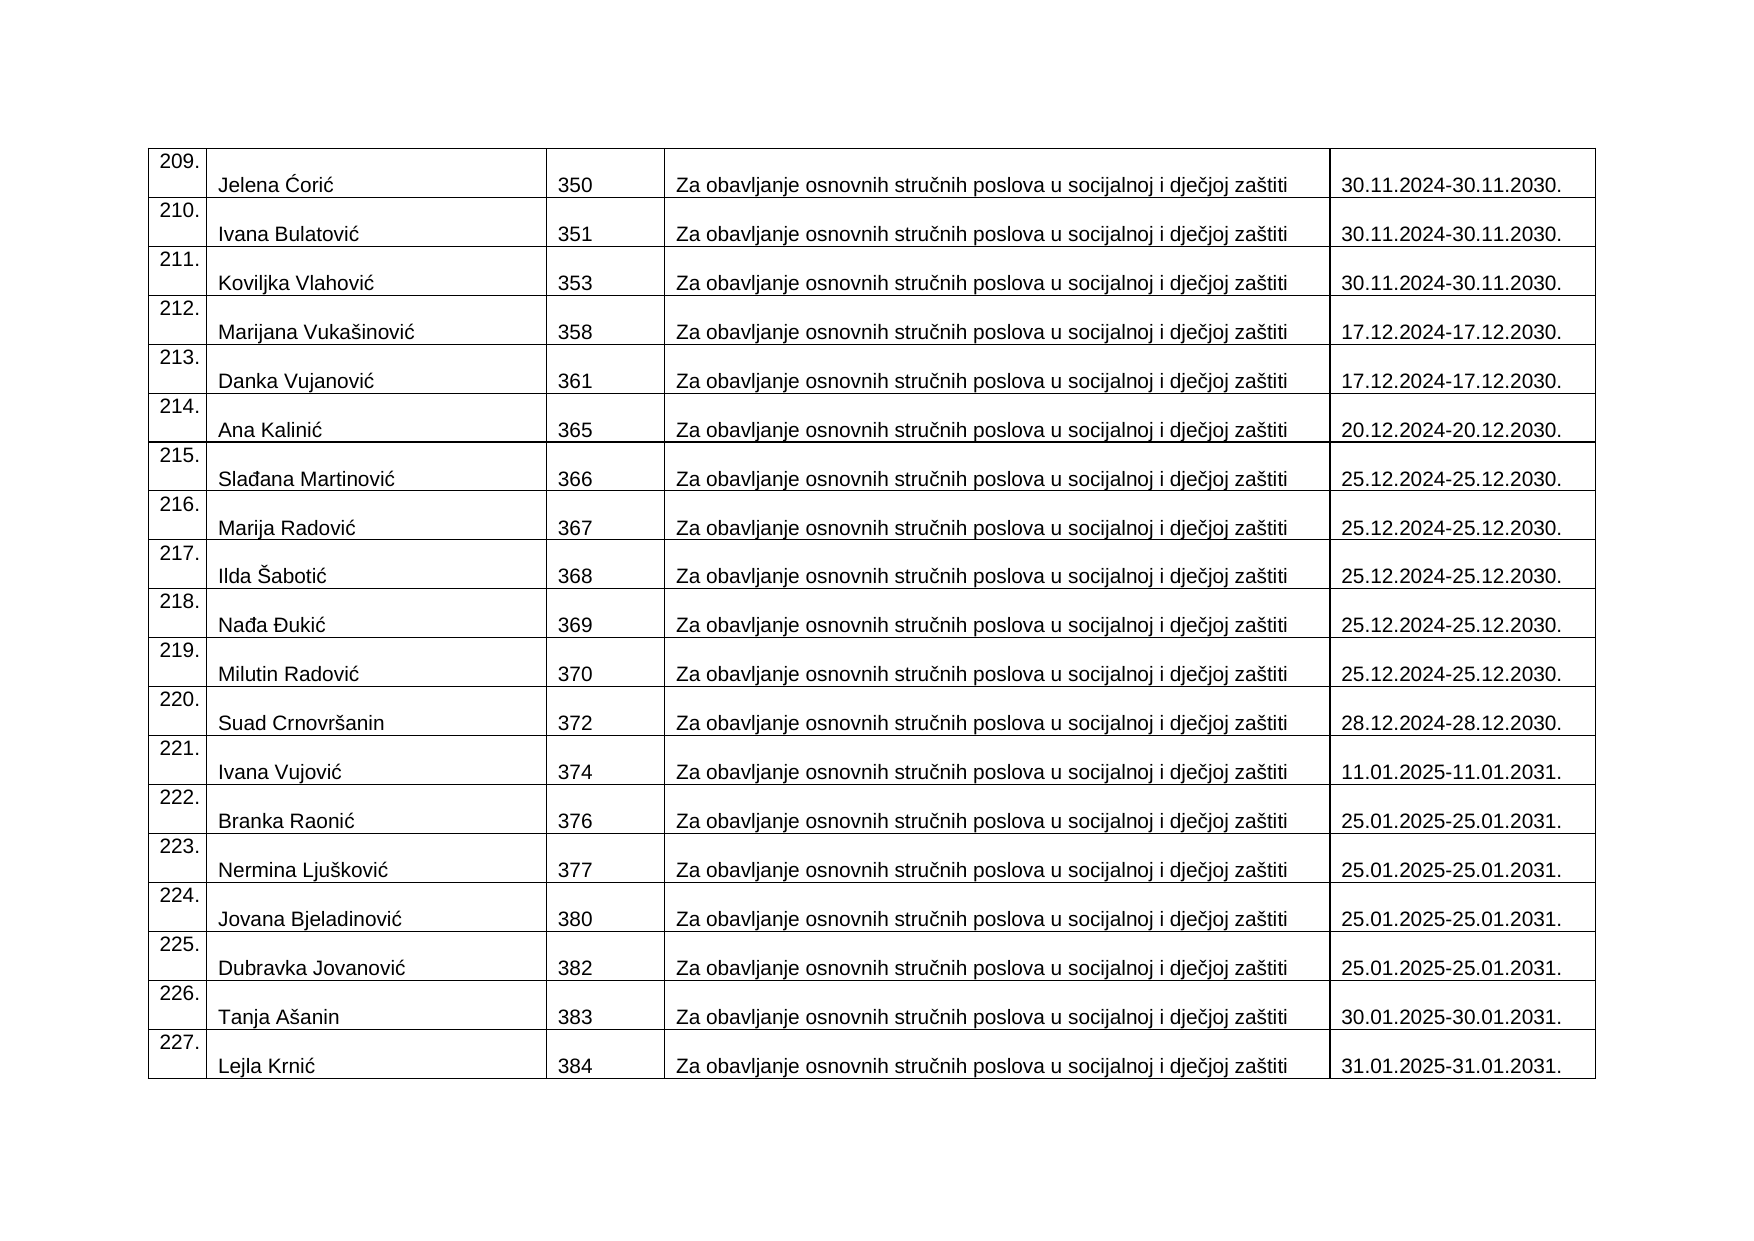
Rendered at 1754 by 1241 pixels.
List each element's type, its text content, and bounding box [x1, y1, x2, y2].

table_cell 11.01.2025-11.01.2031. [1331, 736, 1595, 784]
table_cell 383 [547, 981, 664, 1029]
table_cell 25.01.2025-25.01.2031. [1331, 883, 1595, 931]
table_cell 384 [547, 1030, 664, 1078]
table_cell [665, 149, 1329, 197]
table_cell Za obavljanje osnovnih stručnih poslova u socijalnoj i dječjoj zaštiti [665, 589, 1329, 637]
table_cell 25.01.2025-25.01.2031. [1331, 932, 1595, 980]
table_cell 25.01.2025-25.01.2031. [1331, 785, 1595, 833]
table_cell 30.11.2024-30.11.2030. [1331, 247, 1595, 294]
table_cell 351 [547, 198, 664, 246]
table_cell 380 [547, 883, 664, 931]
table_cell [149, 149, 206, 197]
table_cell Ivana Bulatović [207, 198, 546, 246]
table_cell Tanja Ašanin [207, 981, 546, 1029]
table_cell Nađa Đukić [207, 589, 546, 637]
table_cell Milutin Radović [207, 638, 546, 686]
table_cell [665, 981, 1329, 1029]
table_cell 20.12.2024-20.12.2030. [1331, 394, 1595, 441]
table_cell [149, 638, 206, 686]
table_cell 353 [547, 247, 664, 294]
table_cell 377 [547, 834, 664, 882]
table_cell 361 [547, 345, 664, 392]
table_cell [149, 687, 206, 735]
table_cell [149, 296, 206, 343]
table_cell Za obavljanje osnovnih stručnih poslova u socijalnoj i dječjoj zaštiti [665, 443, 1329, 490]
table_cell [149, 247, 206, 294]
table_cell [149, 1030, 206, 1078]
table_cell Ilda Šabotić [207, 540, 546, 588]
table_cell 25.12.2024-25.12.2030. [1331, 491, 1595, 539]
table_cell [665, 1030, 1329, 1078]
table_cell Za obavljanje osnovnih stručnih poslova u socijalnoj i dječjoj zaštiti [665, 834, 1329, 882]
table_cell 376 [547, 785, 664, 833]
table_cell [149, 540, 206, 588]
table_cell [149, 198, 206, 246]
table_cell 350 [547, 149, 664, 197]
table_cell 372 [547, 687, 664, 735]
table_cell 374 [547, 736, 664, 784]
table_cell 382 [547, 932, 664, 980]
table_cell [149, 981, 206, 1029]
table_cell [149, 443, 206, 490]
table_cell Za obavljanje osnovnih stručnih poslova u socijalnoj i dječjoj zaštiti [665, 394, 1329, 441]
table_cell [665, 198, 1329, 246]
table_cell Nermina Ljušković [207, 834, 546, 882]
table_cell Za obavljanje osnovnih stručnih poslova u socijalnoj i dječjoj zaštiti [665, 296, 1329, 343]
table_cell Marijana Vukašinović [207, 296, 546, 343]
table_cell [149, 491, 206, 539]
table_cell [1331, 149, 1595, 197]
table_cell 28.12.2024-28.12.2030. [1331, 687, 1595, 735]
table_cell Za obavljanje osnovnih stručnih poslova u socijalnoj i dječjoj zaštiti [665, 932, 1329, 980]
table_cell Jelena Ćorić [207, 149, 546, 197]
table_cell 365 [547, 394, 664, 441]
table_cell 369 [547, 589, 664, 637]
table_cell Za obavljanje osnovnih stručnih poslova u socijalnoj i dječjoj zaštiti [665, 883, 1329, 931]
table_cell [149, 883, 206, 931]
table_cell 25.12.2024-25.12.2030. [1331, 638, 1595, 686]
table_cell 25.12.2024-25.12.2030. [1331, 540, 1595, 588]
table_cell 31.01.2025-31.01.2031. [1331, 1030, 1595, 1078]
table_cell 366 [547, 443, 664, 490]
table_cell Suad Crnovršanin [207, 687, 546, 735]
table_cell Za obavljanje osnovnih stručnih poslova u socijalnoj i dječjoj zaštiti [665, 785, 1329, 833]
table_cell [149, 345, 206, 392]
table_cell Jovana Bjeladinović [207, 883, 546, 931]
table_cell 367 [547, 491, 664, 539]
table_cell [149, 785, 206, 833]
table_cell Koviljka Vlahović [207, 247, 546, 294]
table_cell Za obavljanje osnovnih stručnih poslova u socijalnoj i dječjoj zaštiti [665, 638, 1329, 686]
table_cell Za obavljanje osnovnih stručnih poslova u socijalnoj i dječjoj zaštiti [665, 687, 1329, 735]
table_cell Za obavljanje osnovnih stručnih poslova u socijalnoj i dječjoj zaštiti [665, 540, 1329, 588]
table_cell Branka Raonić [207, 785, 546, 833]
table_cell Dubravka Jovanović [207, 932, 546, 980]
table_cell [149, 736, 206, 784]
table_cell 25.12.2024-25.12.2030. [1331, 443, 1595, 490]
table_cell 370 [547, 638, 664, 686]
table_cell [149, 834, 206, 882]
table_cell 368 [547, 540, 664, 588]
table_cell [149, 394, 206, 441]
table_cell 17.12.2024-17.12.2030. [1331, 345, 1595, 392]
table_cell Za obavljanje osnovnih stručnih poslova u socijalnoj i dječjoj zaštiti [665, 345, 1329, 392]
table_cell 25.01.2025-25.01.2031. [1331, 834, 1595, 882]
table_cell 17.12.2024-17.12.2030. [1331, 296, 1595, 343]
table_cell Ivana Vujović [207, 736, 546, 784]
table_cell 30.11.2024-30.11.2030. [1331, 198, 1595, 246]
table_cell Za obavljanje osnovnih stručnih poslova u socijalnoj i dječjoj zaštiti [665, 247, 1329, 294]
table_cell [149, 932, 206, 980]
table_cell Lejla Krnić [207, 1030, 546, 1078]
table_cell Za obavljanje osnovnih stručnih poslova u socijalnoj i dječjoj zaštiti [665, 736, 1329, 784]
table_cell Ana Kalinić [207, 394, 546, 441]
table_cell 358 [547, 296, 664, 343]
table_cell [149, 589, 206, 637]
table_cell Marija Radović [207, 491, 546, 539]
table_cell Slađana Martinović [207, 443, 546, 490]
table_cell Za obavljanje osnovnih stručnih poslova u socijalnoj i dječjoj zaštiti [665, 491, 1329, 539]
table_cell 30.01.2025-30.01.2031. [1331, 981, 1595, 1029]
table_cell Danka Vujanović [207, 345, 546, 392]
table_cell 25.12.2024-25.12.2030. [1331, 589, 1595, 637]
